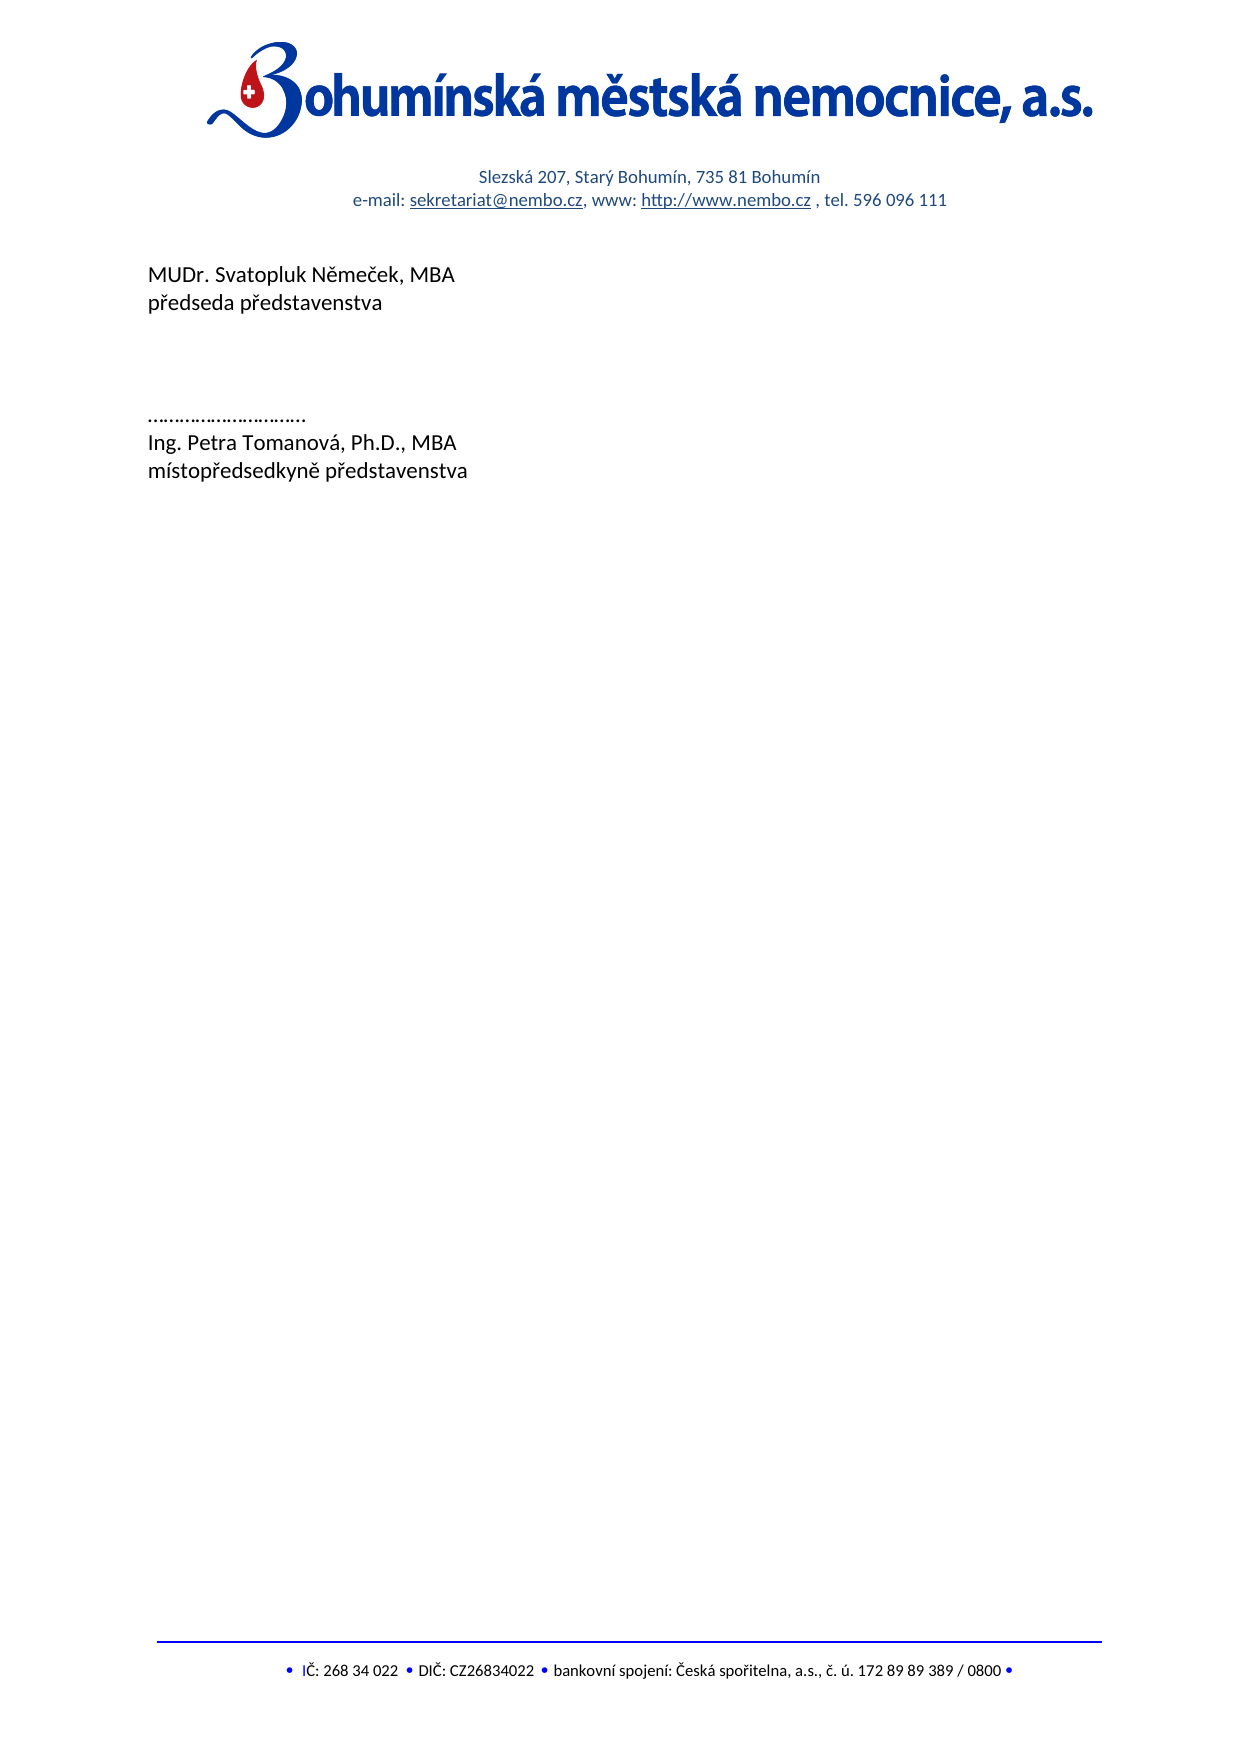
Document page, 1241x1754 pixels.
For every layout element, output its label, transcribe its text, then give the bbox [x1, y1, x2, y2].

text ………………………… Ing. Petra Tomanová, Ph.D., MBA [148, 400, 1152, 456]
picture [206, 42, 1093, 138]
text MUDr. Svatopluk Němeček, MBA předseda představenstva [148, 260, 1152, 316]
text místopředsedkyně představenstva [148, 456, 1152, 484]
